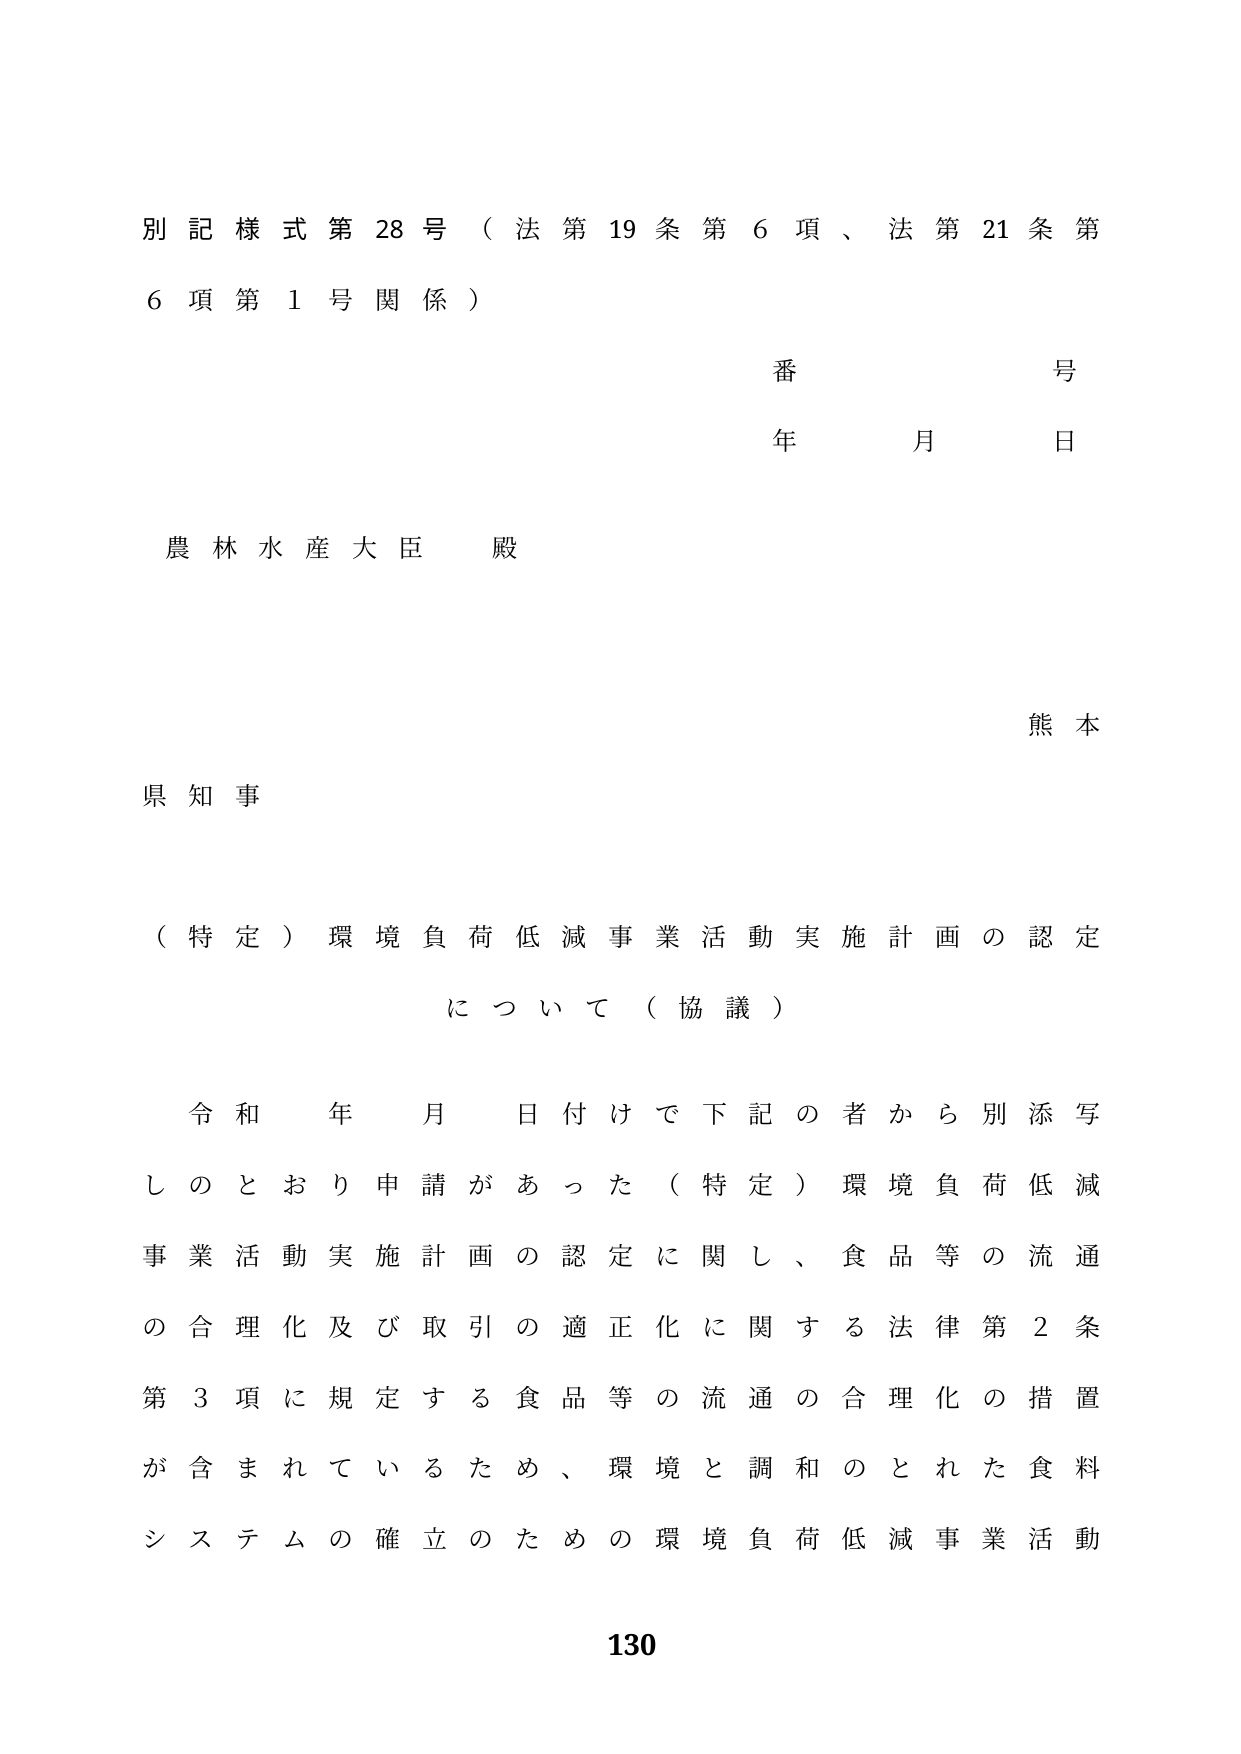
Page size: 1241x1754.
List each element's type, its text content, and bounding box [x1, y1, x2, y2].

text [142, 1077, 1122, 1573]
text 熊本県知事 [142, 688, 1122, 829]
text 別記様式第28号（法第19条第６項、法第21条第６項第１号関係） [142, 192, 1122, 334]
text （特定）環境負荷低減事業活動実施計画の認定について（協議） [142, 900, 1122, 1042]
text 農林水産大臣 殿 [142, 511, 1122, 582]
text 番 号 [142, 334, 1098, 404]
text 年 月 日 [142, 404, 1098, 475]
